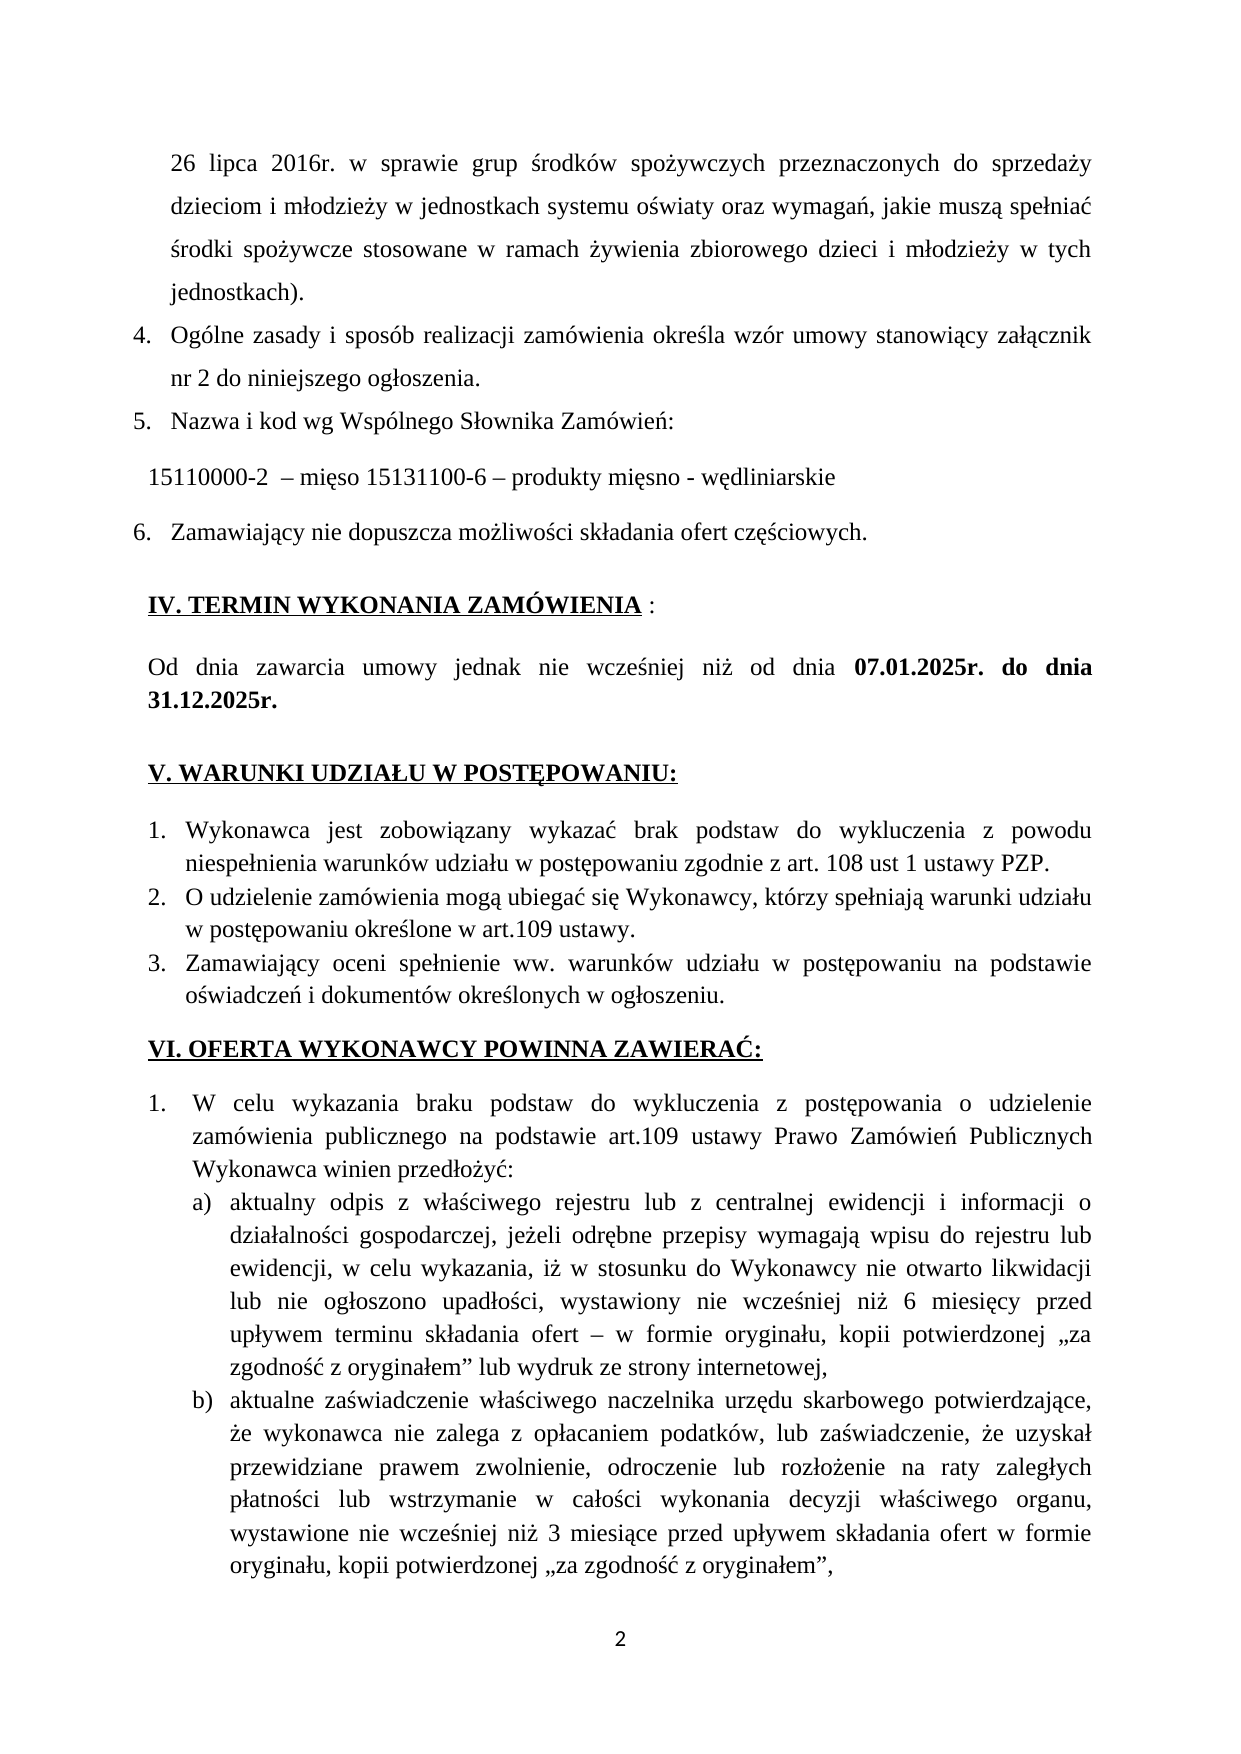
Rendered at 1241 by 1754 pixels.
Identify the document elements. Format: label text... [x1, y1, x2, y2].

list Wykonawca jest zobowiązany wykazać brak podstaw do wykluczenia z powodu niespełnienia warunków udziału w postępowaniu zgodnie z art. 108 ust 1 ustawy PZP. [148, 816, 1093, 877]
text VI. OFERTA WYKONAWCY POWINNA ZAWIERAĆ: [148, 1034, 1093, 1063]
text Od dnia zawarcia umowy jednak nie wcześniej niż od dnia 07.01.2025r. do dnia 31.12.2025r. [148, 652, 1093, 714]
list aktualne zaświadczenie właściwego naczelnika urzędu skarbowego potwierdzające, że wykonawca nie zalega z opłacaniem podatków, lub zaświadczenie, że uzyskał przewidziane prawem zwolnienie, odroczenie lub rozłożenie na raty zaległych płatności lub wstrzymanie w całości wykonania decyzji właściwego organu, wystawione nie wcześniej niż 3 miesiące przed upływem składania ofert w formie oryginału, kopii potwierdzonej „za zgodność z oryginałem”, [192, 1386, 1093, 1579]
text V. WARUNKI UDZIAŁU W POSTĘPOWANIU: [148, 758, 1093, 787]
text IV. TERMIN WYKONANIA ZAMÓWIENIA : [148, 590, 1093, 618]
text 15110000-2 – mięso 15131100-6 – produkty mięsno - wędliniarskie [148, 462, 1093, 491]
list Ogólne zasady i sposób realizacji zamówienia określa wzór umowy stanowiący załącznik nr 2 do niniejszego ogłoszenia. [133, 320, 1093, 392]
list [133, 148, 1093, 306]
list O udzielenie zamówienia mogą ubiegać się Wykonawcy, którzy spełniają warunki udziału w postępowaniu określone w art.109 ustawy. [148, 882, 1093, 943]
list Nazwa i kod wg Wspólnego Słownika Zamówień: [133, 406, 1093, 435]
list Zamawiający nie dopuszcza możliwości składania ofert częściowych. [133, 517, 1093, 546]
list Zamawiający oceni spełnienie ww. warunków udziału w postępowaniu na podstawie oświadczeń i dokumentów określonych w ogłoszeniu. [148, 948, 1093, 1009]
list W celu wykazania braku podstaw do wykluczenia z postępowania o udzielenie zamówienia publicznego na podstawie art.109 ustawy Prawo Zamówień Publicznych Wykonawca winien przedłożyć: [148, 1088, 1093, 1183]
list aktualny odpis z właściwego rejestru lub z centralnej ewidencji i informacji o działalności gospodarczej, jeżeli odrębne przepisy wymagają wpisu do rejestru lub ewidencji, w celu wykazania, iż w stosunku do Wykonawcy nie otwarto likwidacji lub nie ogłoszono upadłości, wystawiony nie wcześniej niż 6 miesięcy przed upływem terminu składania ofert – w formie oryginału, kopii potwierdzonej „za zgodność z oryginałem” lub wydruk ze strony internetowej, [192, 1187, 1093, 1381]
